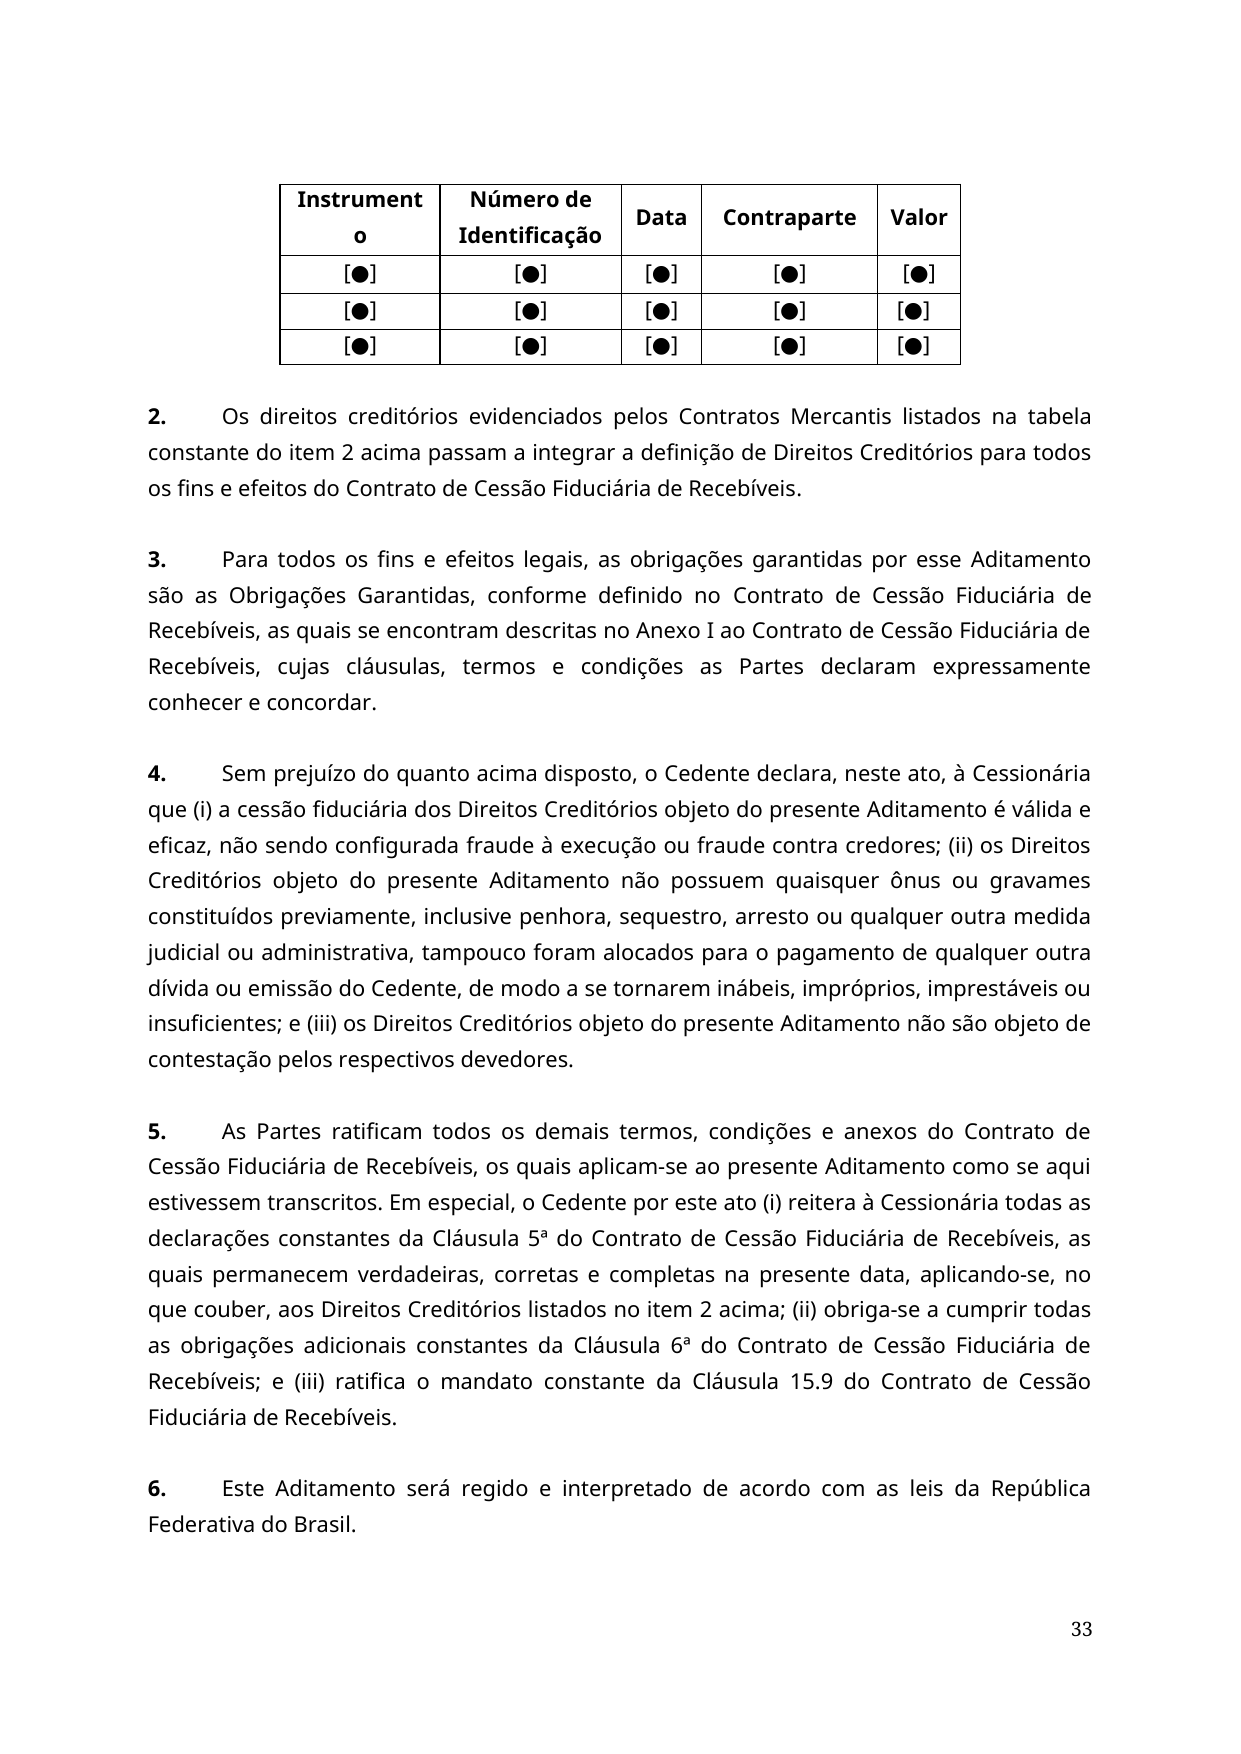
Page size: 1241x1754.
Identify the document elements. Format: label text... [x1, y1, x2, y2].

table_header Número de Identificação [441, 185, 621, 255]
table_cell [●] [878, 330, 960, 364]
table_header Data [622, 185, 701, 255]
table_cell [●] [622, 294, 701, 328]
table_cell [●] [281, 330, 439, 364]
table_cell [●] [281, 294, 439, 328]
table_cell [●] [441, 294, 621, 328]
table_header Contraparte [702, 185, 877, 255]
table_cell [●] [622, 256, 701, 293]
table_cell [●] [622, 330, 701, 364]
table_cell [●] [702, 330, 877, 364]
table_cell [●] [702, 294, 877, 328]
table_cell [●] [281, 256, 439, 293]
list As Partes ratificam todos os demais termos, condições e anexos do Contrato de Cessão Fiduciária de Recebíveis, os quais aplicam-se ao presente Aditamento como se aqui estivessem transcritos. Em especial, o Cedente por este ato (i) reitera à Cessionária todas as declarações constantes da Cláusula 5ª do Contrato de Cessão Fiduciária de Recebíveis, as quais permanecem verdadeiras, corretas e completas na presente data, aplicando-se, no que couber, aos Direitos Creditórios listados no item 2 acima; (ii) obriga-se a cumprir todas as obrigações adicionais constantes da Cláusula 6ª do Contrato de Cessão Fiduciária de Recebíveis; e (iii) ratifica o mandato constante da Cláusula 15.9 do Contrato de Cessão Fiduciária de Recebíveis. [148, 1116, 1092, 1431]
list Sem prejuízo do quanto acima disposto, o Cedente declara, neste ato, à Cessionária que (i) a cessão fiduciária dos Direitos Creditórios objeto do presente Aditamento é válida e eficaz, não sendo configurada fraude à execução ou fraude contra credores; (ii) os Direitos Creditórios objeto do presente Aditamento não possuem quaisquer ônus ou gravames constituídos previamente, inclusive penhora, sequestro, arresto ou qualquer outra medida judicial ou administrativa, tampouco foram alocados para o pagamento de qualquer outra dívida ou emissão do Cedente, de modo a se tornarem inábeis, impróprios, imprestáveis ou insuficientes; e (iii) os Direitos Creditórios objeto do presente Aditamento não são objeto de contestação pelos respectivos devedores. [148, 758, 1092, 1074]
list Para todos os fins e efeitos legais, as obrigações garantidas por esse Aditamento são as Obrigações Garantidas, conforme definido no Contrato de Cessão Fiduciária de Recebíveis, as quais se encontram descritas no Anexo I ao Contrato de Cessão Fiduciária de Recebíveis, cujas cláusulas, termos e condições as Partes declaram expressamente conhecer e concordar. [148, 544, 1092, 717]
table_cell [●] [878, 294, 960, 328]
table_cell [●] [441, 330, 621, 364]
table_header Valor [878, 185, 960, 255]
table_cell [●] [878, 256, 960, 293]
table_cell [●] [702, 256, 877, 293]
table_cell [●] [441, 256, 621, 293]
list Este Aditamento será regido e interpretado de acordo com as leis da República Federativa do Brasil. [148, 1473, 1092, 1538]
table_header Instrumento [281, 185, 439, 255]
list Os direitos creditórios evidenciados pelos Contratos Mercantis listados na tabela constante do item 2 acima passam a integrar a definição de Direitos Creditórios para todos os fins e efeitos do Contrato de Cessão Fiduciária de Recebíveis. [148, 401, 1092, 502]
